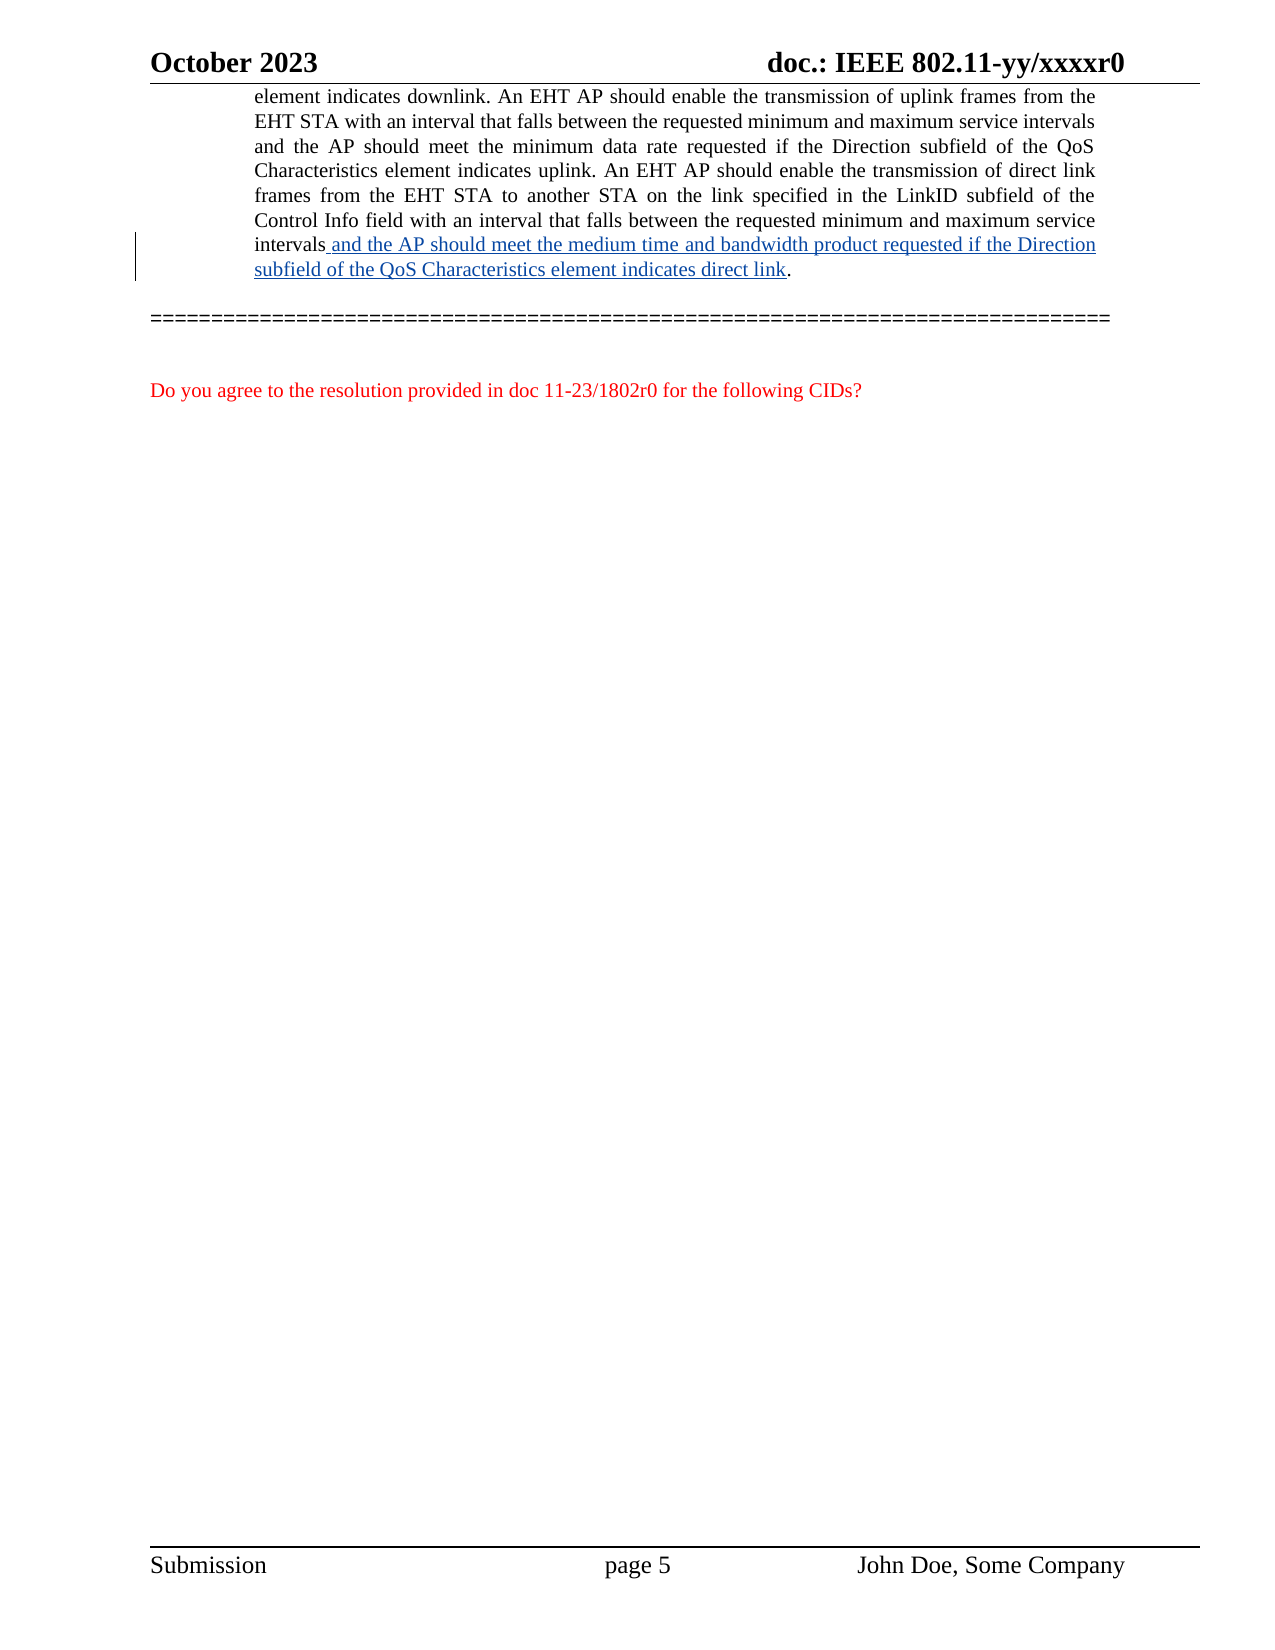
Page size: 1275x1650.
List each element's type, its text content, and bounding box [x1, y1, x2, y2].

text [254, 84, 1096, 281]
text Do you agree to the resolution provided in doc 11-23/1802r0 for the following CIDs? [150, 378, 1200, 402]
text =============================================================================== [150, 306, 1200, 330]
